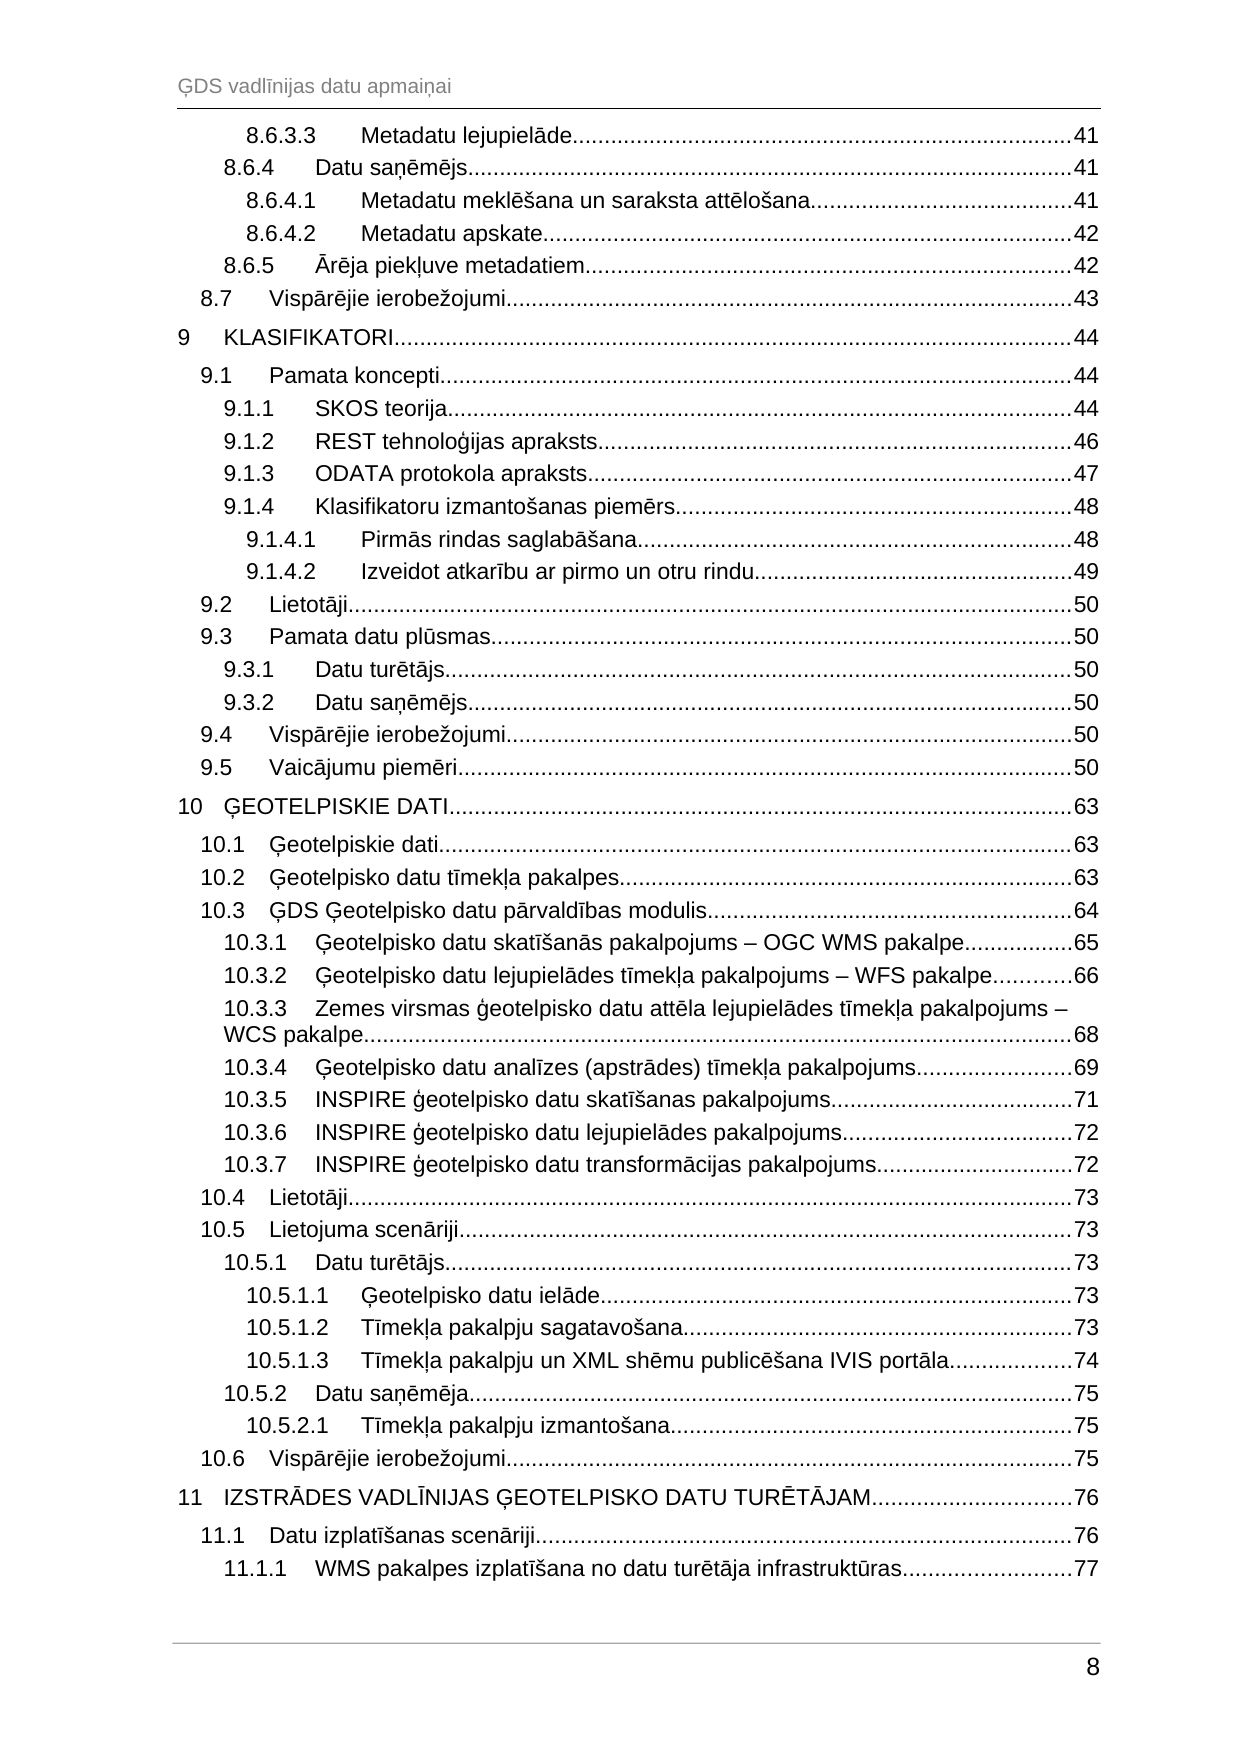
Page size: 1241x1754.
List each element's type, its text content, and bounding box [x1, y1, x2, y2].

text 10.3 ĢDS Ģeotelpisko datu pārvaldības modulis 64 [200, 897, 1100, 923]
text 10.3.4 Ģeotelpisko datu analīzes (apstrādes) tīmekļa pakalpojums 69 [223, 1053, 1100, 1080]
text 9.1.3 ODATA protokola apraksts 47 [223, 460, 1100, 487]
text 8.6.3.3 Metadatu lejupielāde 41 [246, 122, 1100, 148]
text 10.5 Lietojuma scenāriji 73 [200, 1216, 1100, 1243]
text 10.5.1 Datu turētājs 73 [223, 1249, 1100, 1275]
text 9.1.4.1 Pirmās rindas saglabāšana 48 [246, 526, 1100, 552]
text 10.5.1.2 Tīmekļa pakalpju sagatavošana 73 [246, 1314, 1100, 1341]
text 9.1.1 SKOS teorija 44 [223, 395, 1100, 421]
text 10.5.2.1 Tīmekļa pakalpju izmantošana 75 [246, 1412, 1100, 1438]
text 9.1 Pamata koncepti 44 [200, 362, 1100, 389]
text 10.3.7 INSPIRE ģeotelpisko datu transformācijas pakalpojums 72 [223, 1151, 1100, 1178]
text 8.7 Vispārējie ierobežojumi 43 [200, 285, 1100, 311]
text 10.5.2 Datu saņēmēja 75 [223, 1379, 1100, 1406]
text 9.1.4.2 Izveidot atkarību ar pirmo un otru rindu 49 [246, 558, 1100, 584]
text 11.1.1 WMS pakalpes izplatīšana no datu turētāja infrastruktūras 77 [223, 1555, 1100, 1581]
text 9.3.1 Datu turētājs 50 [223, 656, 1100, 682]
text 10.3.1 Ģeotelpisko datu skatīšanās pakalpojums – OGC WMS pakalpe 65 [223, 929, 1100, 956]
text 10.3.3 Zemes virsmas ģeotelpisko datu attēla lejupielādes tīmekļa pakalpojums – WCS pakalpe 68 [223, 994, 1100, 1047]
text 10.4 Lietotāji 73 [200, 1184, 1100, 1210]
text 9 Klasifikatori 44 [177, 324, 1100, 350]
text 11 Izstrādes vadlīnijas ģeotelpisko datu turētājam 76 [177, 1483, 1100, 1510]
text 8.6.4.1 Metadatu meklēšana un saraksta attēlošana 41 [246, 187, 1100, 213]
text 10.2 Ģeotelpisko datu tīmekļa pakalpes 63 [200, 864, 1100, 890]
text 8.6.4.2 Metadatu apskate 42 [246, 219, 1100, 246]
text 9.1.2 REST tehnoloģijas apraksts 46 [223, 428, 1100, 454]
text 9.2 Lietotāji 50 [200, 591, 1100, 617]
text 11.1 Datu izplatīšanas scenāriji 76 [200, 1522, 1100, 1549]
text 10.3.6 INSPIRE ģeotelpisko datu lejupielādes pakalpojums 72 [223, 1119, 1100, 1145]
text 10.6 Vispārējie ierobežojumi 75 [200, 1445, 1100, 1471]
text 9.5 Vaicājumu piemēri 50 [200, 754, 1100, 780]
text 10.3.5 INSPIRE ģeotelpisko datu skatīšanas pakalpojums 71 [223, 1086, 1100, 1112]
text 10.1 Ģeotelpiskie dati 63 [200, 831, 1100, 858]
text 9.1.4 Klasifikatoru izmantošanas piemērs 48 [223, 493, 1100, 519]
text 8.6.5 Ārēja piekļuve metadatiem 42 [223, 252, 1100, 278]
text 8.6.4 Datu saņēmējs 41 [223, 154, 1100, 181]
text 10.5.1.3 Tīmekļa pakalpju un XML shēmu publicēšana IVIS portāla 74 [246, 1347, 1100, 1373]
text 9.4 Vispārējie ierobežojumi 50 [200, 721, 1100, 747]
text 9.3 Pamata datu plūsmas 50 [200, 623, 1100, 650]
text 9.3.2 Datu saņēmējs 50 [223, 688, 1100, 715]
text 10 Ģeotelpiskie dati 63 [177, 793, 1100, 819]
text 10.5.1.1 Ģeotelpisko datu ielāde 73 [246, 1282, 1100, 1308]
text 10.3.2 Ģeotelpisko datu lejupielādes tīmekļa pakalpojums – WFS pakalpe 66 [223, 962, 1100, 988]
